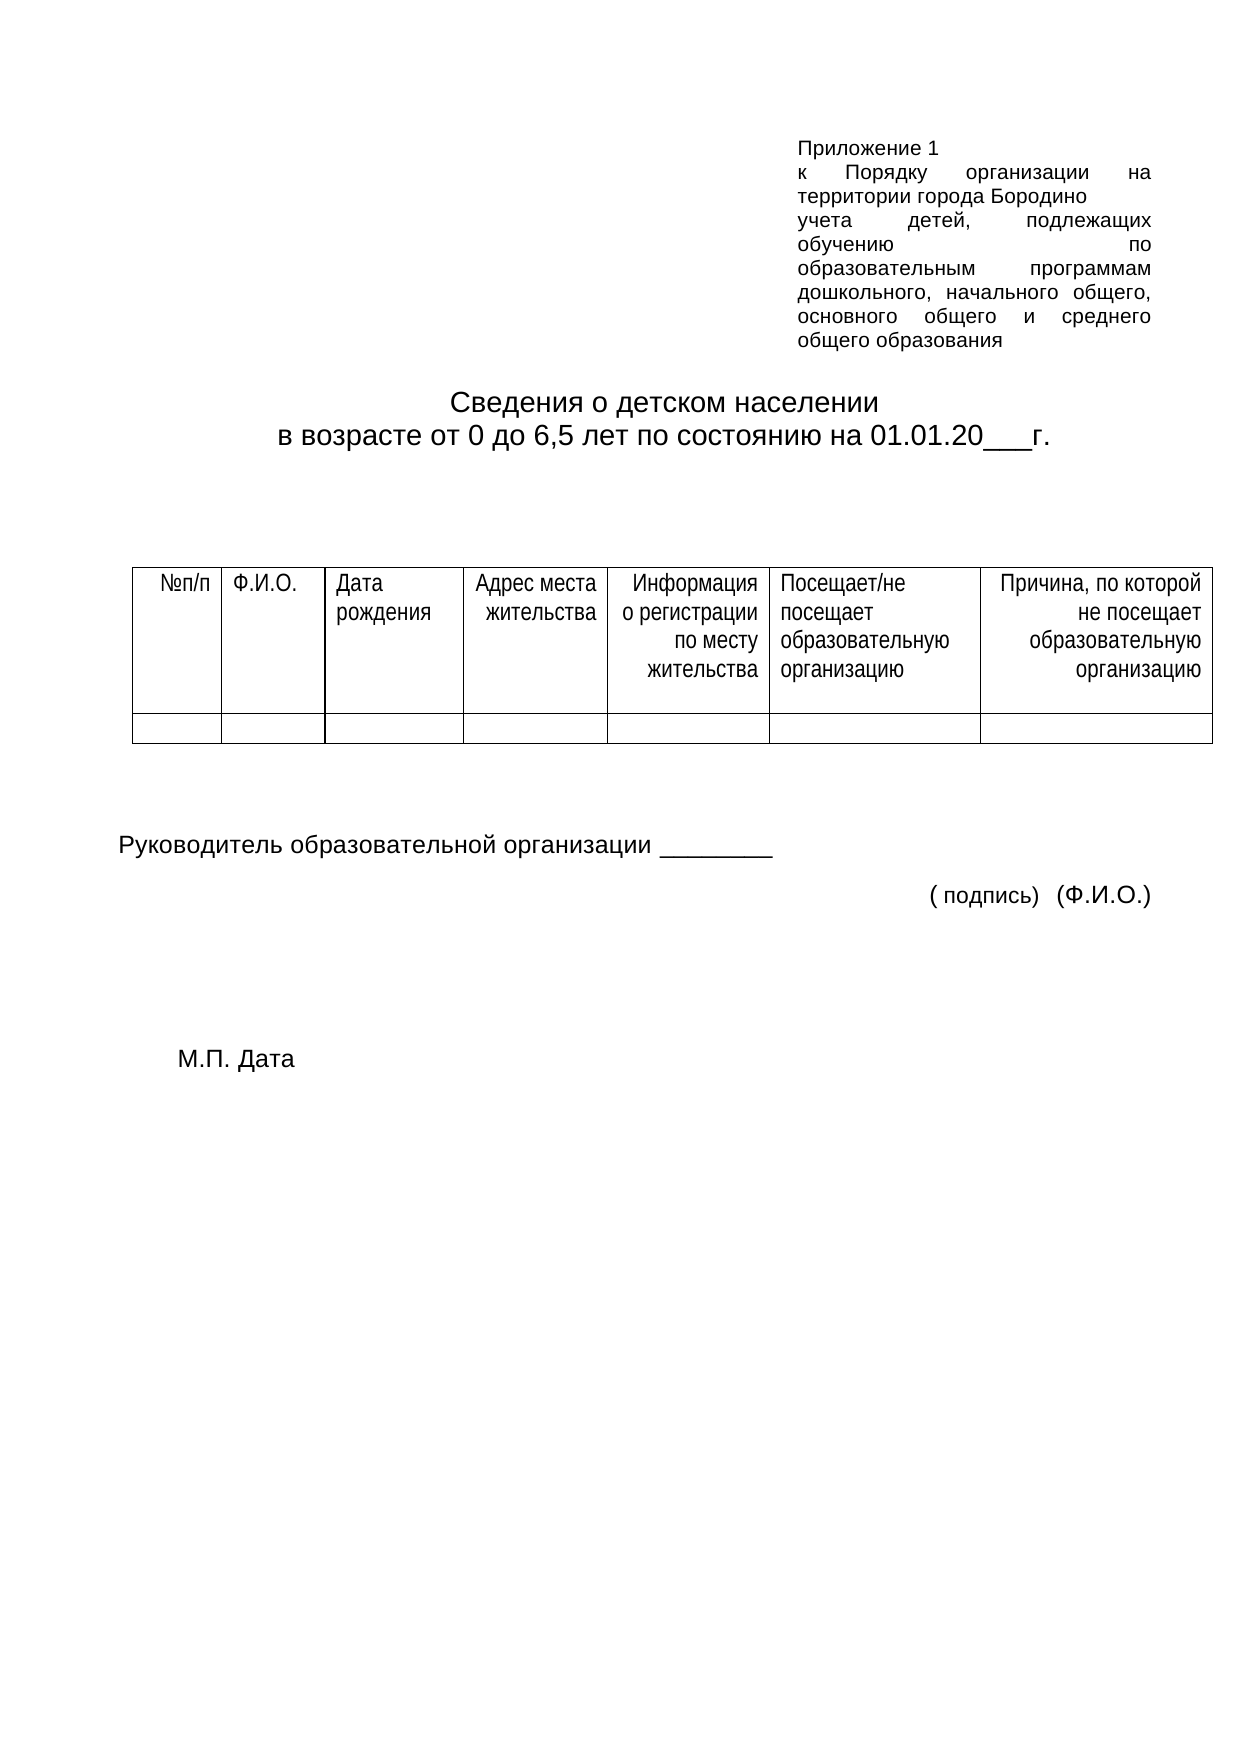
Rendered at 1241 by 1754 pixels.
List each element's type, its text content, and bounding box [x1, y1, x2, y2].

text Сведения о детском населении [177, 385, 1152, 418]
table_cell [222, 714, 324, 743]
table_header Дата рождения [326, 568, 463, 713]
text Руководитель образовательной организации ________ [118, 830, 1152, 859]
table_header Информация о регистрации по месту жительства [608, 568, 769, 713]
table_cell [133, 714, 221, 743]
text к Порядку организации на территории города Бородино [797, 160, 1152, 208]
table_header Причина, по которой не посещает образовательную организацию [981, 568, 1212, 713]
table_header №п/п [133, 568, 221, 713]
table_header Посещает/не посещает образовательную организацию [770, 568, 980, 713]
table_cell [326, 714, 463, 743]
table_header Адрес места жительства [464, 568, 607, 713]
table_cell [981, 714, 1212, 743]
table_header Ф.И.О. [222, 568, 324, 713]
text в возрасте от 0 до 6,5 лет по состоянию на 01.01.20___г. [177, 418, 1152, 452]
table_cell [770, 714, 980, 743]
table_cell [464, 714, 607, 743]
text (подпись) (Ф.И.О.) [118, 880, 1152, 937]
text М.П. Дата [177, 1044, 1152, 1073]
text учета детей, подлежащих обучению по образовательным программам дошкольного, начального общего, основного общего и среднего общего образования [797, 208, 1152, 351]
text Приложение 1 [797, 136, 1152, 160]
table_cell [608, 714, 769, 743]
